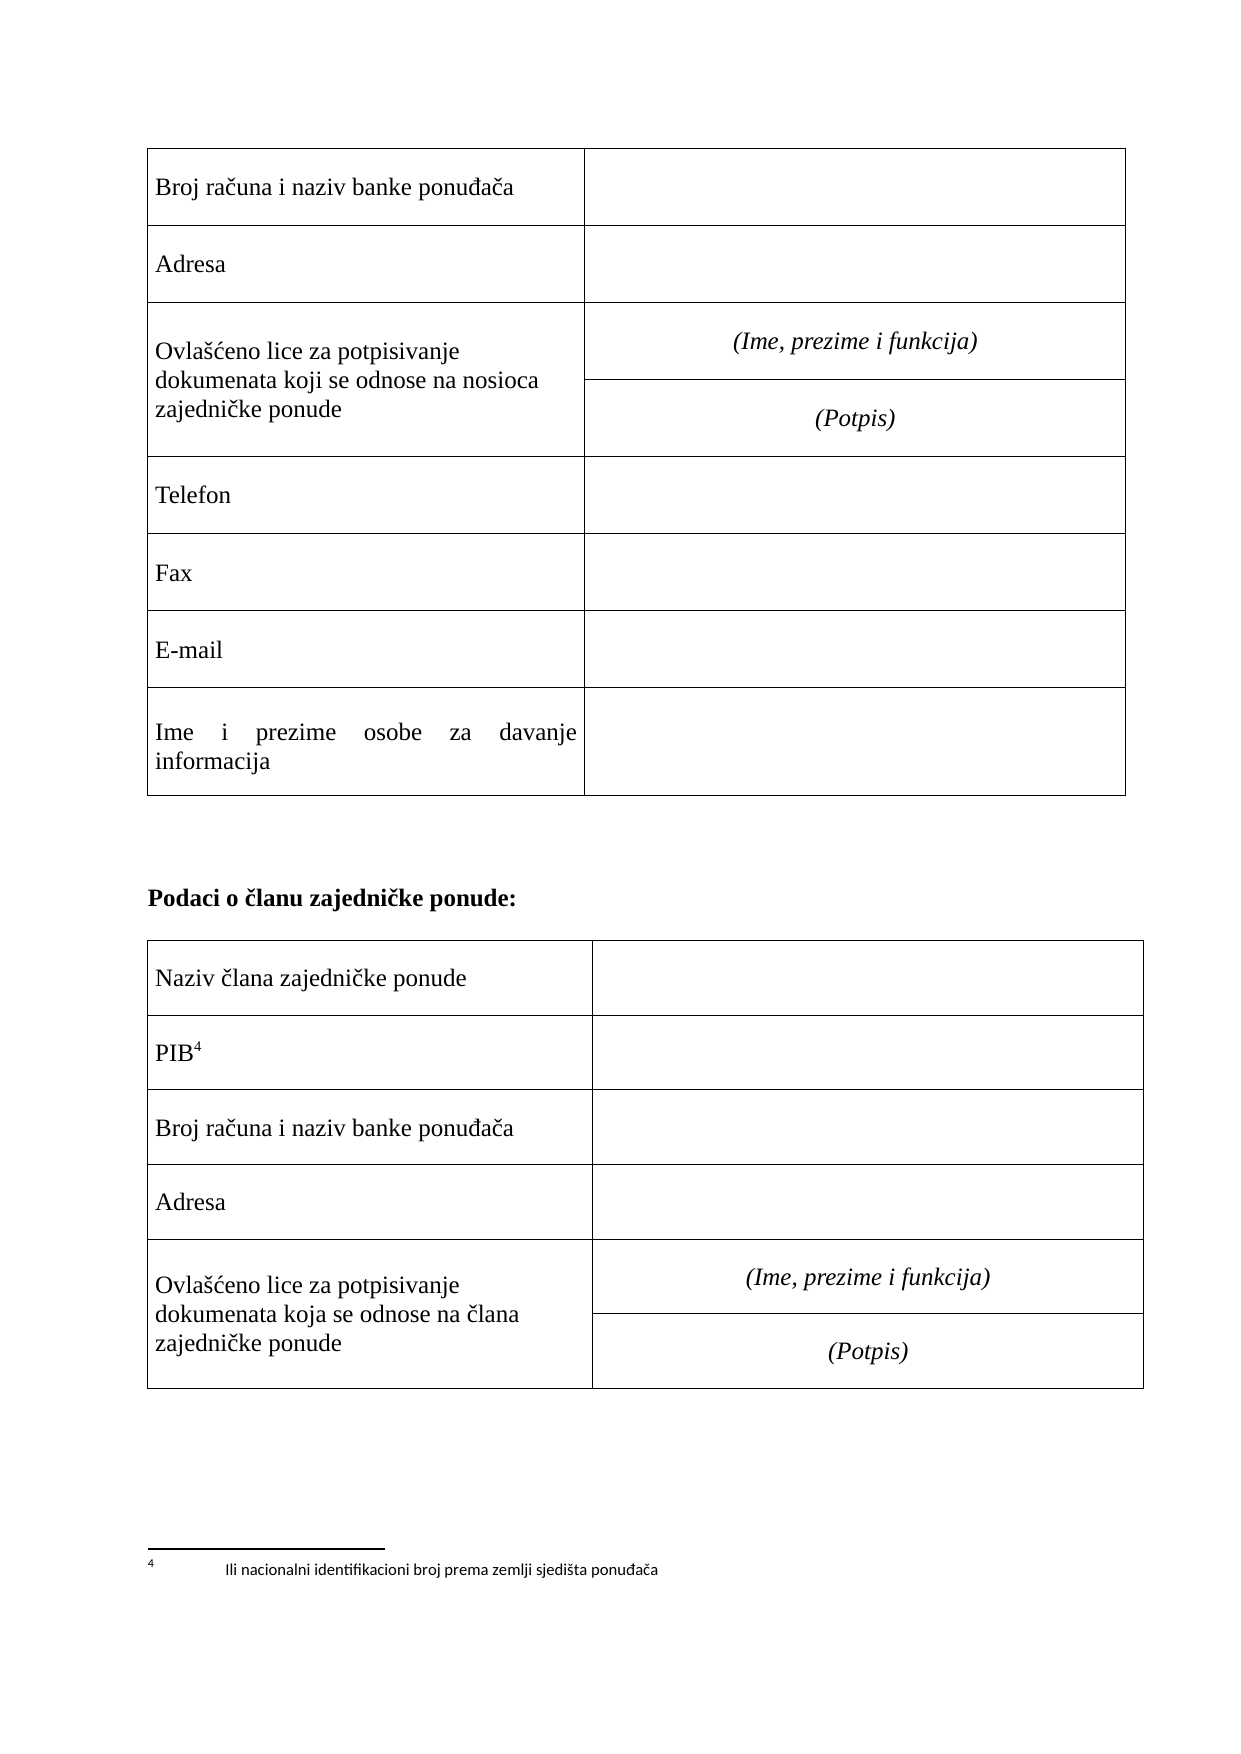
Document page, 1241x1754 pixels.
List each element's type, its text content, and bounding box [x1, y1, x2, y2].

table_cell Ovlašćeno lice za potpisivanje dokumenata koja se odnose na člana zajedničke ponude [148, 1240, 592, 1388]
table_cell [585, 226, 1125, 302]
table_cell [585, 611, 1125, 687]
table_cell (Ime, prezime i funkcija) [585, 303, 1125, 379]
table_cell E-mail [148, 611, 584, 687]
table_cell Adresa [148, 226, 584, 302]
table_cell [593, 1090, 1143, 1164]
table_cell [585, 149, 1125, 225]
table_cell [585, 457, 1125, 533]
table_header Naziv člana zajedničke ponude [148, 941, 592, 1015]
table_cell Broj računa i naziv banke ponuđača [148, 149, 584, 225]
table_cell Ime i prezime osobe za davanje informacija [148, 688, 584, 795]
table_cell Fax [148, 534, 584, 610]
table_cell [585, 534, 1125, 610]
table_cell Adresa [148, 1165, 592, 1238]
table_cell PIB [148, 1016, 592, 1089]
table_cell (Ime, prezime i funkcija) [593, 1240, 1143, 1313]
table_cell (Potpis) [585, 380, 1125, 456]
table_cell [593, 1016, 1143, 1089]
table_header [593, 941, 1143, 1015]
text Podaci o članu zajedničke ponude: [148, 883, 1093, 911]
table_cell Ovlašćeno lice za potpisivanje dokumenata koji se odnose na nosioca zajedničke ponude [148, 303, 584, 456]
table_cell [585, 688, 1125, 795]
table_cell (Potpis) [593, 1314, 1143, 1388]
table_cell [593, 1165, 1143, 1238]
table_cell Broj računa i naziv banke ponuđača [148, 1090, 592, 1164]
table_cell Telefon [148, 457, 584, 533]
